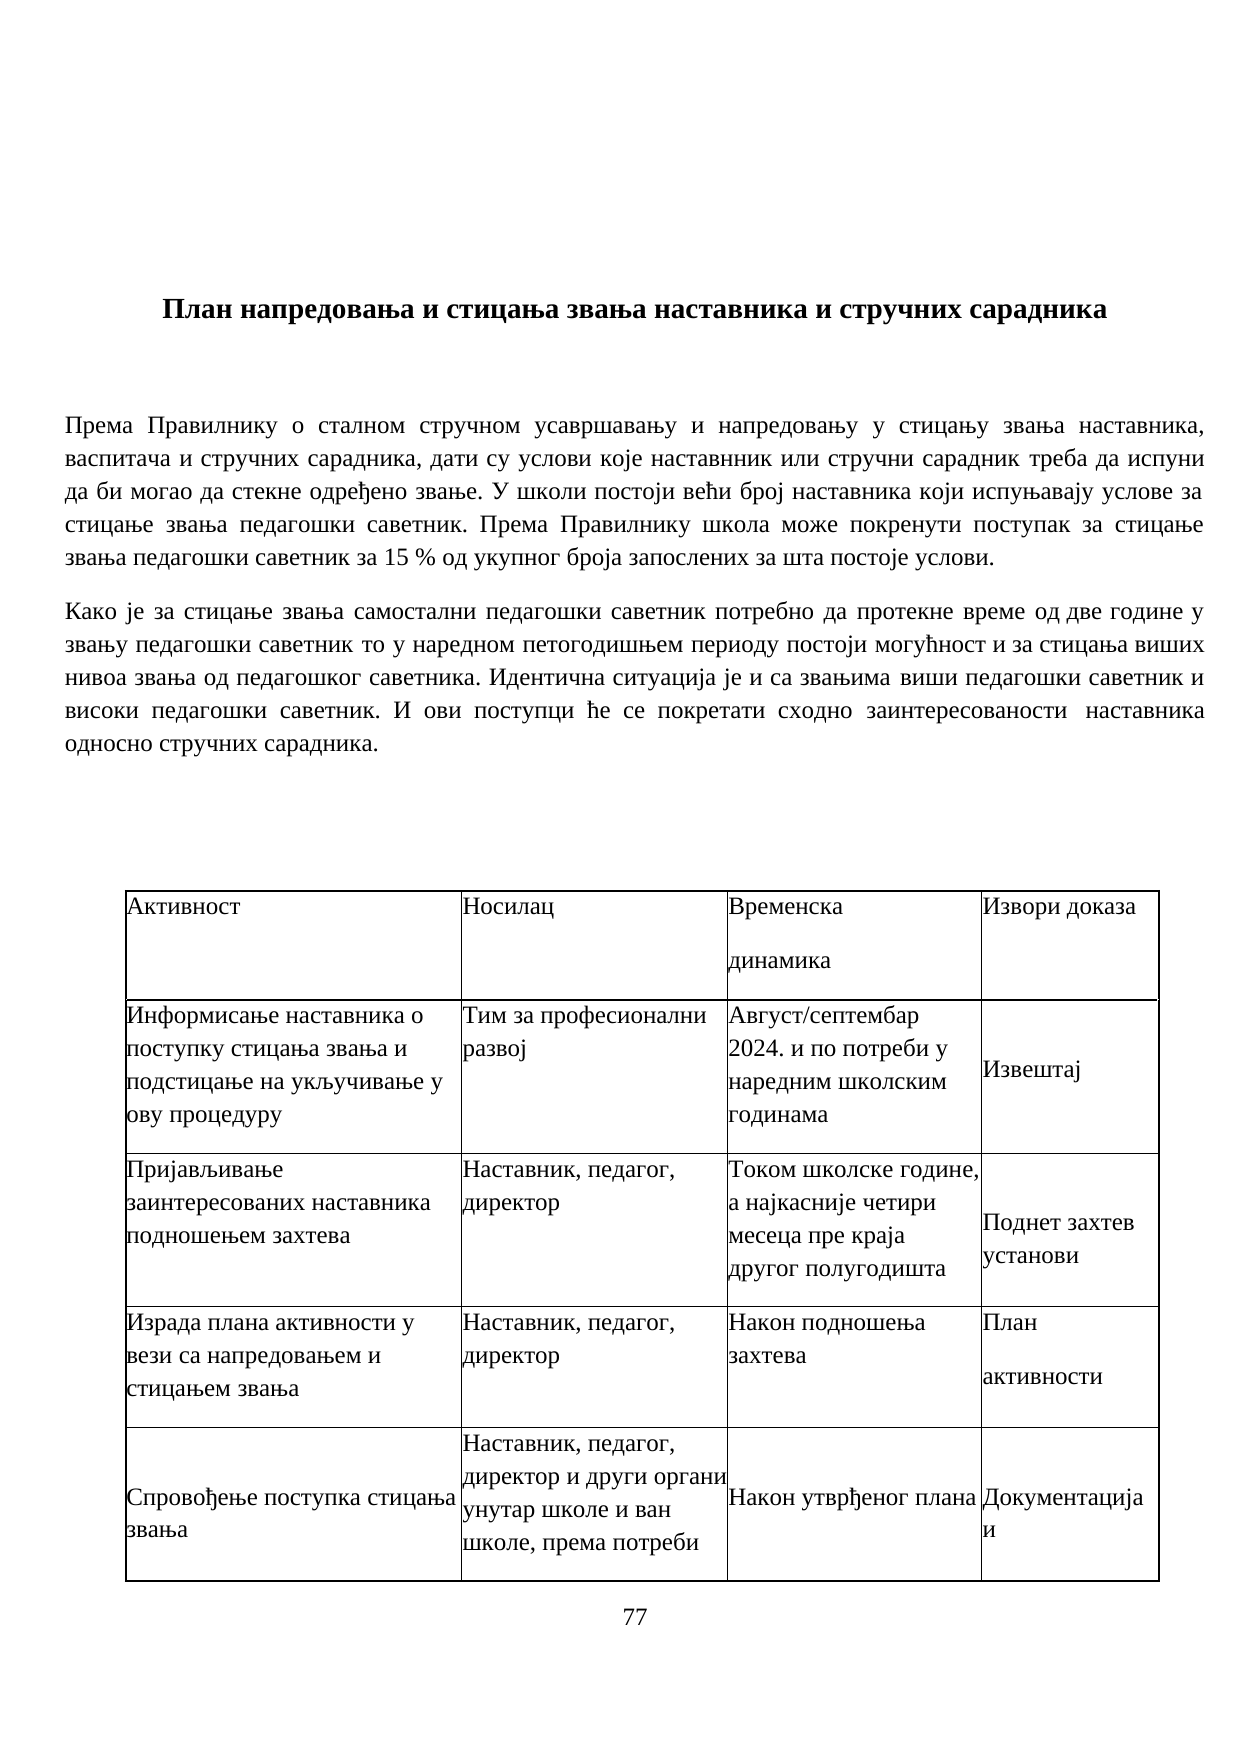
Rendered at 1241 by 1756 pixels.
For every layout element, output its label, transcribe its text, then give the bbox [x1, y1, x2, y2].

table_cell Август/септембар 2024. и по потреби у наредним школским годинама [728, 1001, 981, 1153]
text Како је за стицање звања самостални педагошки саветник потребно да протекне време од две године у звању педагошки саветник то у наредном петогодишњем периоду постоји могућност и за стицања виших нивоа звања од педагошког саветника. Идентична ситуација је и са звањима виши педагошки саветник и високи педагошки саветник. И ови поступци ће се покретати сходно заинтересованости наставника односно стручних сарадника. [64, 596, 1205, 757]
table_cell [127, 1428, 461, 1580]
table_cell Током школске године, а најкасније четири месеца пре краја другог полугодишта [728, 1154, 981, 1306]
table_cell Наставник, педагог, директор [462, 1154, 727, 1306]
table_header Активност [127, 892, 461, 998]
table_cell Информисање наставника о поступку стицања звања и подстицање на укључивање у ову процедуру [127, 1001, 461, 1153]
table_header Извори доказа [982, 892, 1158, 998]
table_header Носилац [462, 892, 727, 998]
table_header Временска динамика [728, 892, 981, 998]
table_cell Извештај [982, 999, 1158, 1153]
table_cell Израда плана активности у вези са напредовањем и стицањем звања [127, 1307, 461, 1427]
table_cell Наставник, педагог, директор [462, 1307, 727, 1427]
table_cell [982, 1428, 1158, 1580]
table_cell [462, 1428, 727, 1580]
table_cell Након подношења захтева [728, 1307, 981, 1427]
table_cell Поднет захтев установи [982, 1154, 1158, 1306]
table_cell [728, 1428, 981, 1580]
text План напредовања и стицања звања наставника и стручних сарадника [64, 291, 1205, 325]
table_cell План активности [982, 1307, 1158, 1427]
text Према Правилнику о сталном стручном усавршавању и напредовању у стицању звања наставника, васпитача и стручних сарадника, дати су услови које наставнник или стручни сарадник треба да испуни да би могао да стекне одређено звање. У школи постоји већи број наставника који испуњавају услове за стицање звања педагошки саветник. Према Правилнику школа може покренути поступак за стицање звања педагошки саветник за 15 % од укупног броја запослених за шта постоје услови. [64, 410, 1205, 571]
table_cell Тим за професионални развој [462, 1001, 727, 1153]
table_cell Пријављивање заинтересованих наставника подношењем захтева [127, 1154, 461, 1306]
